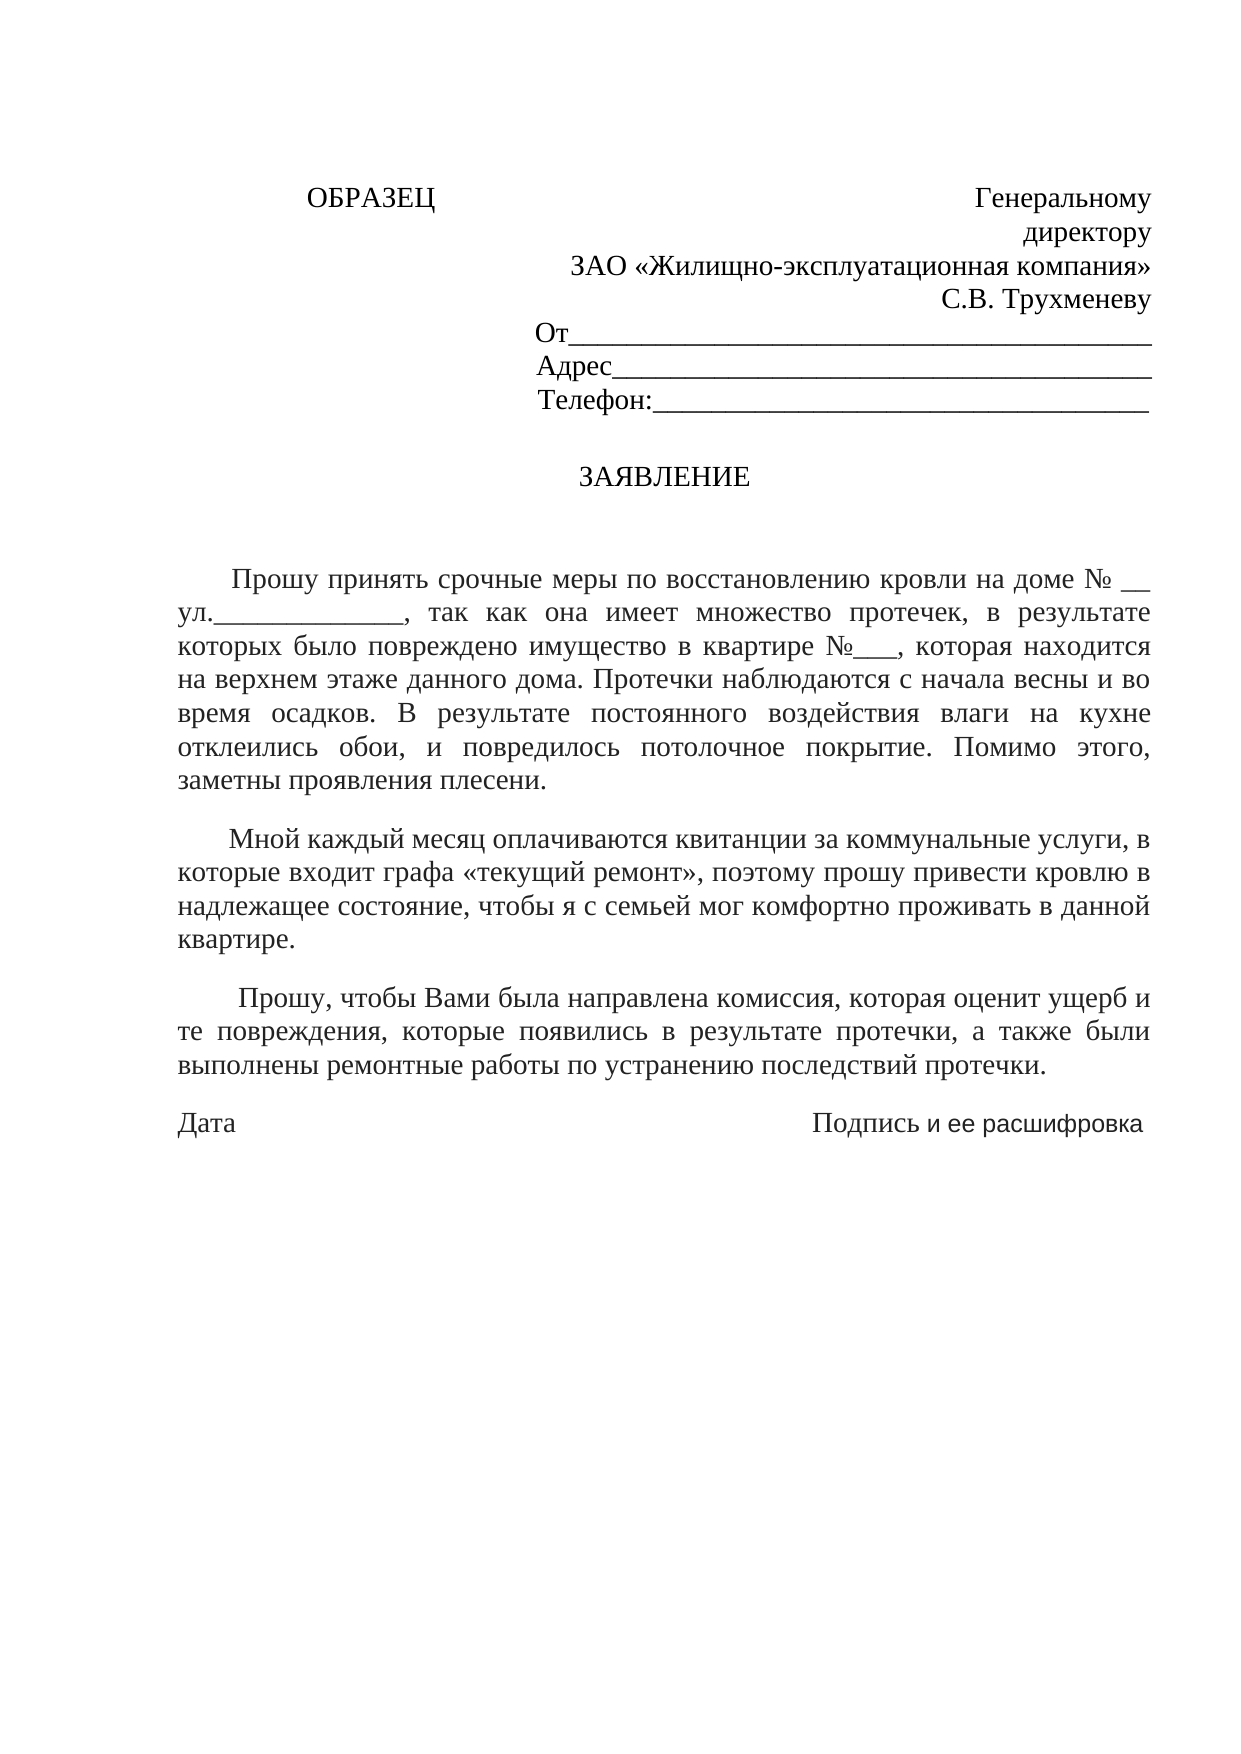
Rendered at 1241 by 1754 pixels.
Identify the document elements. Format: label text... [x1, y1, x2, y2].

text Адрес_____________________________________ [177, 348, 1152, 382]
text Дата Подпись и ее расшифровка [177, 1106, 1152, 1139]
text От________________________________________ [177, 315, 1152, 348]
text ОБРАЗЕЦ Генеральному директору [177, 181, 1152, 248]
text С.В. Трухменеву [177, 281, 1152, 315]
text ЗАО «Жилищно-эксплуатационная компания» [177, 248, 1152, 281]
text Прошу, чтобы Вами была направлена комиссия, которая оценит ущерб и те повреждения, которые появились в результате протечки, а также были выполнены ремонтные работы по устранению последствий протечки. [177, 980, 1152, 1081]
text Телефон:__________________________________ [177, 382, 1152, 415]
text ЗАЯВЛЕНИЕ [177, 459, 1152, 492]
text Мной каждый месяц оплачиваются квитанции за коммунальные услуги, в которые входит графа «текущий ремонт», поэтому прошу привести кровлю в надлежащее состояние, чтобы я с семьей мог комфортно проживать в данной квартире. [177, 821, 1152, 955]
text Прошу принять срочные меры по восстановлению кровли на доме № __ ул._____________, так как она имеет множество протечек, в результате которых было повреждено имущество в квартире №___, которая находится на верхнем этаже данного дома. Протечки наблюдаются с начала весны и во время осадков. В результате постоянного воздействия влаги на кухне отклеились обои, и повредилось потолочное покрытие. Помимо этого, заметны проявления плесени. [177, 561, 1152, 796]
